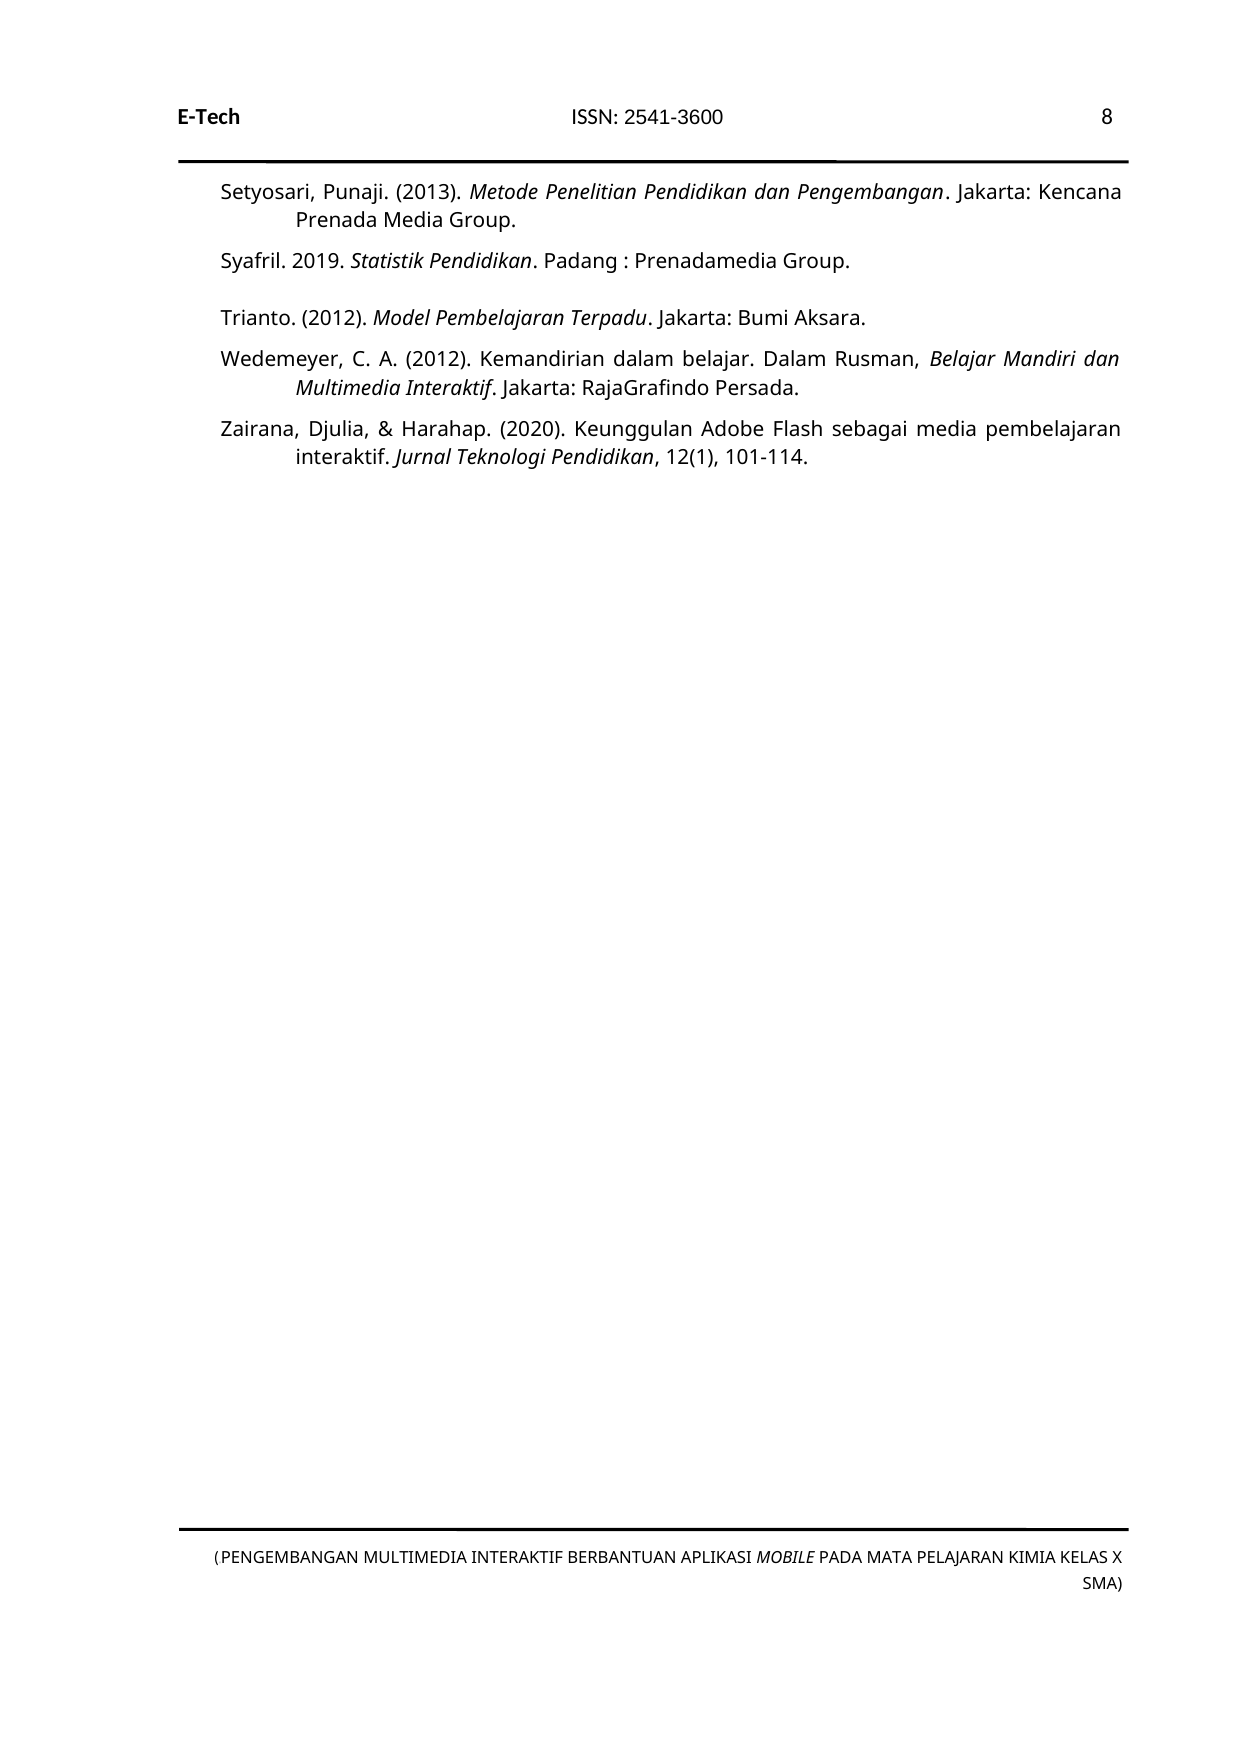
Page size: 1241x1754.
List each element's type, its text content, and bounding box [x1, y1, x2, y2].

text Syafril. 2019. Statistik Pendidikan. Padang : Prenadamedia Group. [220, 247, 1122, 275]
text Trianto. (2012). Model Pembelajaran Terpadu. Jakarta: Bumi Aksara. [220, 303, 1122, 332]
text Wedemeyer, C. A. (2012). Kemandirian dalam belajar. Dalam Rusman, Belajar Mandiri dan Multimedia Interaktif. Jakarta: RajaGrafindo Persada. [220, 344, 1122, 401]
text Setyosari, Punaji. (2013). Metode Penelitian Pendidikan dan Pengembangan. Jakarta: Kencana Prenada Media Group. [220, 177, 1122, 234]
text Zairana, Djulia, & Harahap. (2020). Keunggulan Adobe Flash sebagai media pembelajaran interaktif. Jurnal Teknologi Pendidikan, 12(1), 101-114. [220, 414, 1122, 471]
